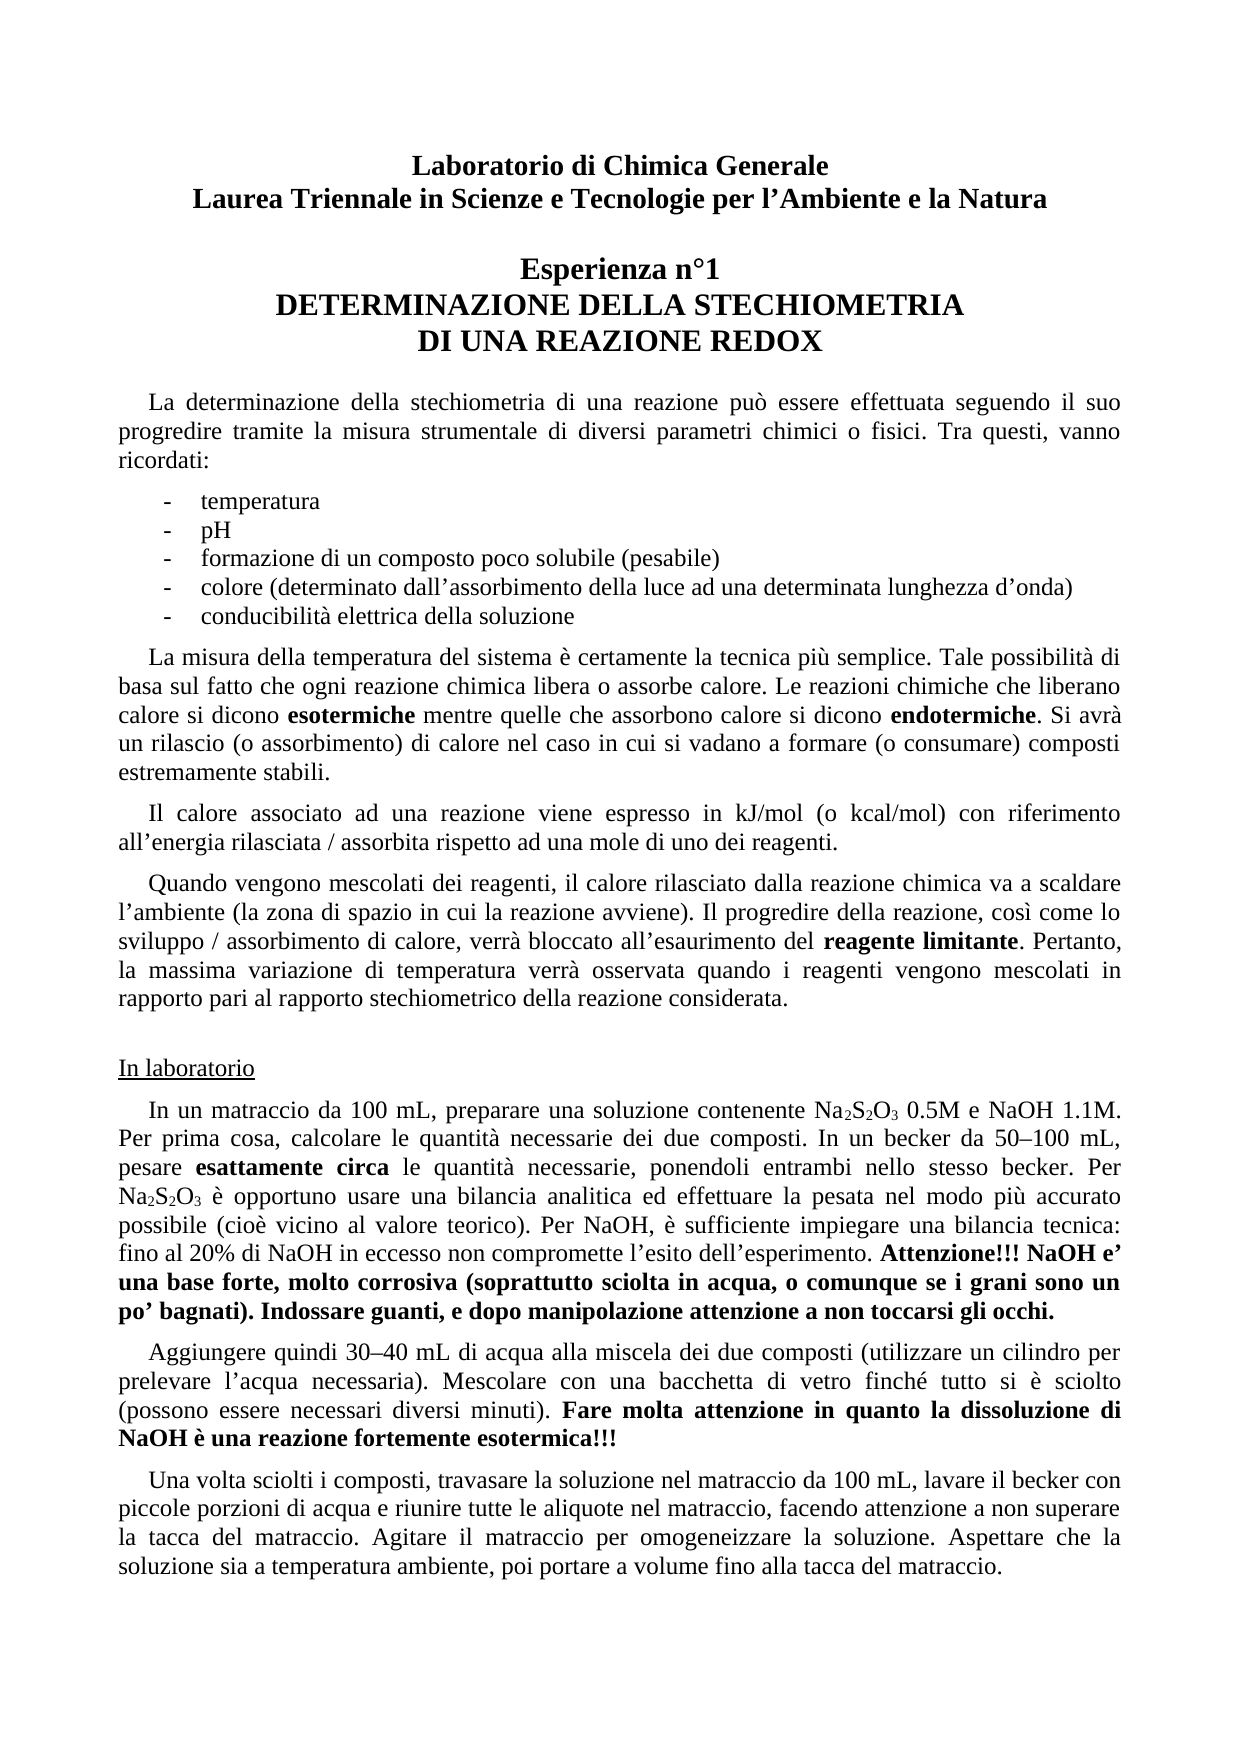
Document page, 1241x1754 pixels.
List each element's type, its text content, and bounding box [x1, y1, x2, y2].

text Laurea Triennale in Scienze e Tecnologie per l’Ambiente e la Natura [118, 181, 1122, 215]
list formazione di un composto poco solubile (pesabile) [163, 543, 1122, 572]
text La misura della temperatura del sistema è certamente la tecnica più semplice. Tale possibilità di basa sul fatto che ogni reazione chimica libera o assorbe calore. Le reazioni chimiche che liberano calore si dicono esotermiche mentre quelle che assorbono calore si dicono endotermiche. Si avrà un rilascio (o assorbimento) di calore nel caso in cui si vadano a formare (o consumare) composti estremamente stabili. [118, 642, 1122, 786]
text In un matraccio da 100 mL, preparare una soluzione contenente Na2S2O3 0.5M e NaOH 1.1M. Per prima cosa, calcolare le quantità necessarie dei due composti. In un becker da 50–100 mL, pesare esattamente circa le quantità necessarie, ponendoli entrambi nello stesso becker. Per Na2S2O3 è opportuno usare una bilancia analitica ed effettuare la pesata nel modo più accurato possibile (cioè vicino al valore teorico). Per NaOH, è sufficiente impiegare una bilancia tecnica: fino al 20% di NaOH in eccesso non compromette l’esito dell’esperimento. Attenzione!!! NaOH e’ una base forte, molto corrosiva (soprattutto sciolta in acqua, o comunque se i grani sono un po’ bagnati). Indossare guanti, e dopo manipolazione attenzione a non toccarsi gli occhi. [118, 1095, 1122, 1325]
text In laboratorio [118, 1053, 1122, 1082]
list conducibilità elettrica della soluzione [163, 601, 1122, 630]
text Aggiungere quindi 30–40 mL di acqua alla miscela dei due composti (utilizzare un cilindro per prelevare l’acqua necessaria). Mescolare con una bacchetta di vetro finché tutto si è sciolto (possono essere necessari diversi minuti). Fare molta attenzione in quanto la dissoluzione di NaOH è una reazione fortemente esotermica!!! [118, 1337, 1122, 1452]
list pH [163, 515, 1122, 543]
list colore (determinato dall’assorbimento della luce ad una determinata lunghezza d’onda) [163, 572, 1122, 601]
text Una volta sciolti i composti, travasare la soluzione nel matraccio da 100 mL, lavare il becker con piccole porzioni di acqua e riunire tutte le aliquote nel matraccio, facendo attenzione a non superare la tacca del matraccio. Agitare il matraccio per omogeneizzare la soluzione. Aspettare che la soluzione sia a temperatura ambiente, poi portare a volume fino alla tacca del matraccio. [118, 1465, 1122, 1580]
text Laboratorio di Chimica Generale [118, 148, 1122, 181]
list temperatura [163, 486, 1122, 515]
text DI UNA REAZIONE REDOX [118, 322, 1122, 358]
text Il calore associato ad una reazione viene espresso in kJ/mol (o kcal/mol) con riferimento all’energia rilasciata / assorbita rispetto ad una mole di uno dei reagenti. [118, 798, 1122, 856]
text Esperienza n°1 [118, 251, 1122, 287]
text La determinazione della stechiometria di una reazione può essere effettuata seguendo il suo progredire tramite la misura strumentale di diversi parametri chimici o fisici. Tra questi, vanno ricordati: [118, 387, 1122, 473]
text Quando vengono mescolati dei reagenti, il calore rilasciato dalla reazione chimica va a scaldare l’ambiente (la zona di spazio in cui la reazione avviene). Il progredire della reazione, così come lo sviluppo / assorbimento di calore, verrà bloccato all’esaurimento del reagente limitante. Pertanto, la massima variazione di temperatura verrà osservata quando i reagenti vengono mescolati in rapporto pari al rapporto stechiometrico della reazione considerata. [118, 868, 1122, 1012]
text DETERMINAZIONE DELLA STECHIOMETRIA [118, 287, 1122, 322]
